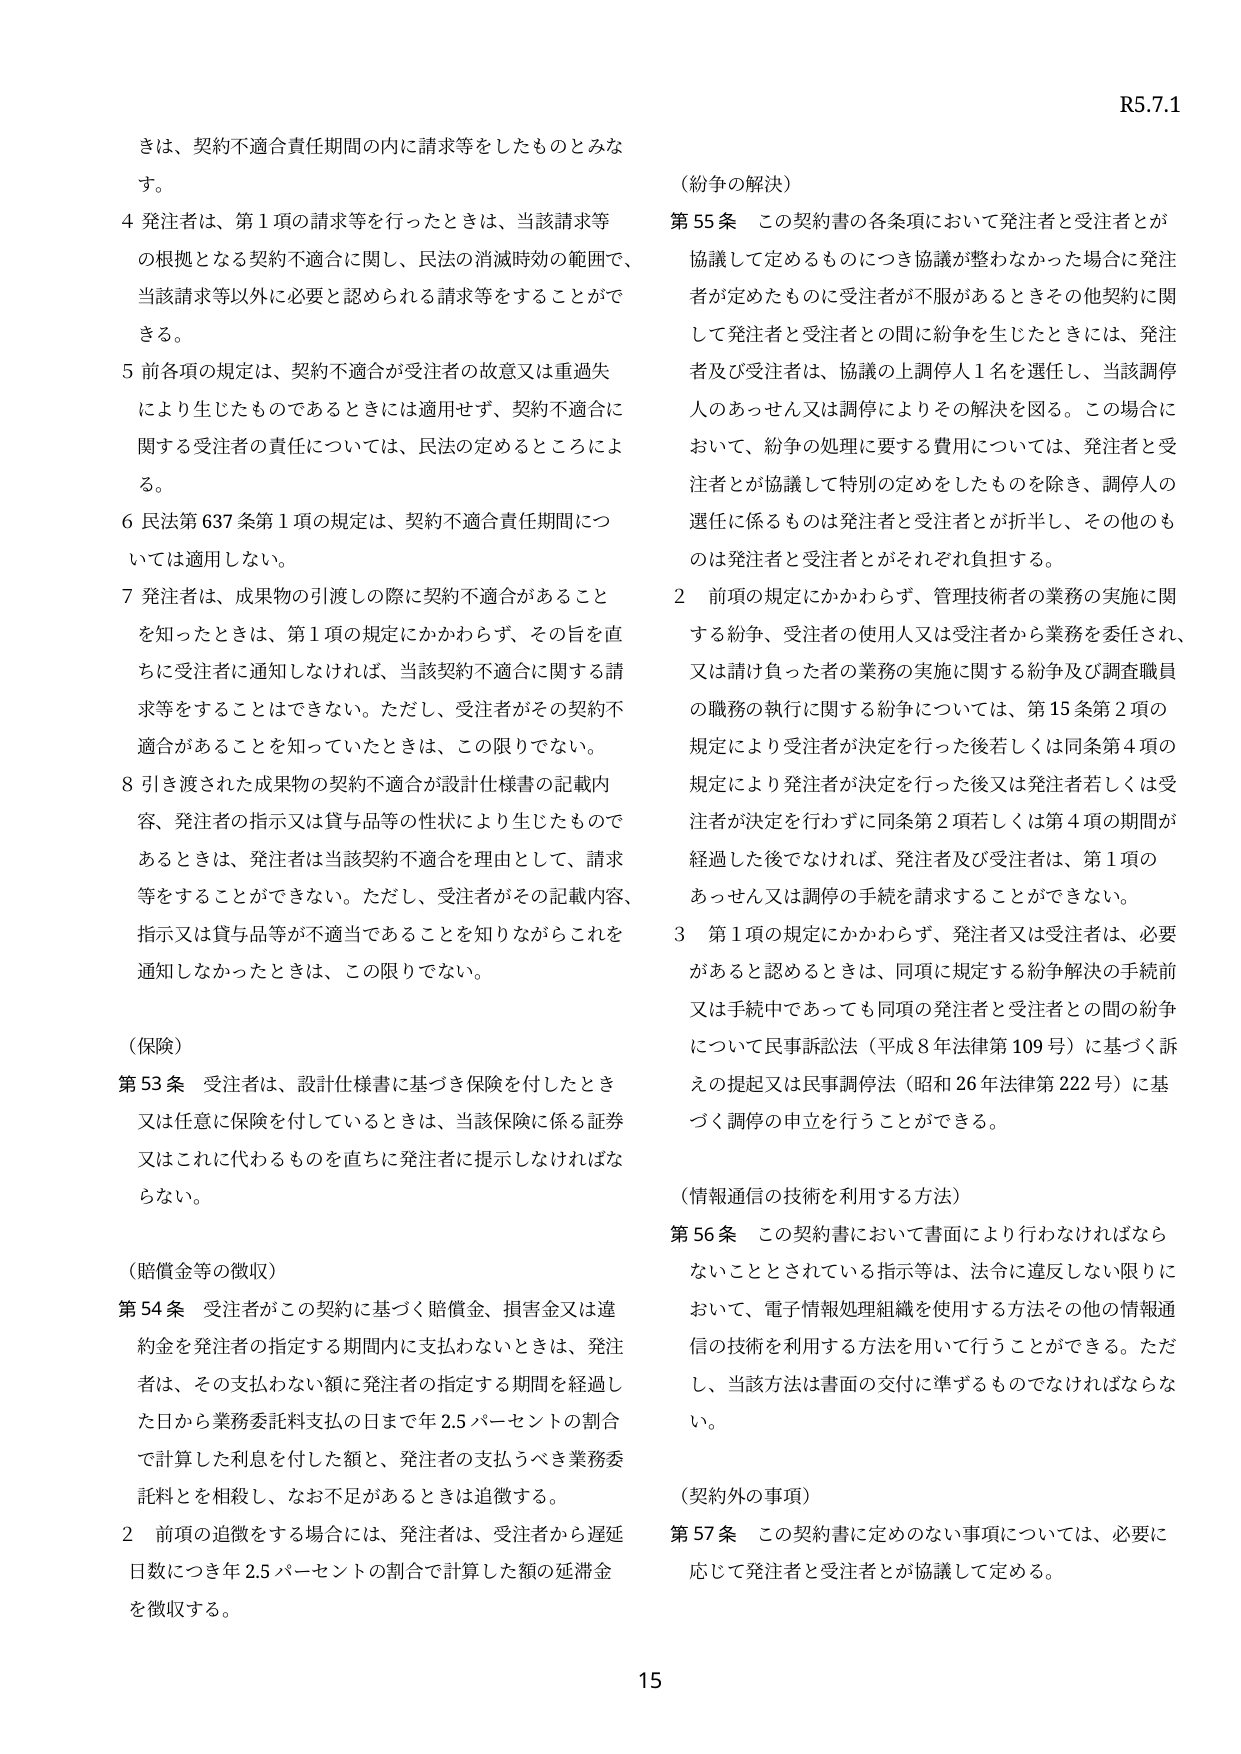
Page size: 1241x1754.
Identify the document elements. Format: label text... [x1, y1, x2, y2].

text ６ 民法第637条第１項の規定は、契約不適合責任期間については適用しない。 [118, 502, 629, 577]
text ４ 発注者は、第１項の請求等を行ったときは、当該請求等の根拠となる契約不適合に関し、民法の消滅時効の範囲で、当該請求等以外に必要と認められる請求等をすることができる。 [118, 202, 629, 352]
text ３ 第１項の規定にかかわらず、発注者又は受注者は、必要があると認めるときは、同項に規定する紛争解決の手続前又は手続中であっても同項の発注者と受注者との間の紛争について民事訴訟法（平成８年法律第109号）に基づく訴えの提起又は民事調停法（昭和26年法律第222号）に基づく調停の申立を行うことができる。 [671, 914, 1181, 1139]
text ２ 前項の規定にかかわらず、管理技術者の業務の実施に関する紛争、受注者の使用人又は受注者から業務を委任され、又は請け負った者の業務の実施に関する紛争及び調査職員の職務の執行に関する紛争については、第15条第２項の規定により受注者が決定を行った後若しくは同条第４項の規定により発注者が決定を行った後又は発注者若しくは受注者が決定を行わずに同条第２項若しくは第４項の期間が経過した後でなければ、発注者及び受注者は、第１項のあっせん又は調停の手続を請求することができない。 [671, 577, 1181, 914]
text 第53条 受注者は、設計仕様書に基づき保険を付したとき又は任意に保険を付しているときは、当該保険に係る証券又はこれに代わるものを直ちに発注者に提示しなければならない。 [118, 1064, 629, 1214]
text ５ 前各項の規定は、契約不適合が受注者の故意又は重過失により生じたものであるときには適用せず、契約不適合に関する受注者の責任については、民法の定めるところによる。 [118, 352, 629, 502]
text ２ 前項の追徴をする場合には、発注者は、受注者から遅延日数につき年2.5パーセントの割合で計算した額の延滞金を徴収する。 [118, 1514, 629, 1627]
text 第55条 この契約書の各条項において発注者と受注者とが協議して定めるものにつき協議が整わなかった場合に発注者が定めたものに受注者が不服があるときその他契約に関して発注者と受注者との間に紛争を生じたときには、発注者及び受注者は、協議の上調停人１名を選任し、当該調停人のあっせん又は調停によりその解決を図る。この場合において、紛争の処理に要する費用については、発注者と受注者とが協議して特別の定めをしたものを除き、調停人の選任に係るものは発注者と受注者とが折半し、その他のものは発注者と受注者とがそれぞれ負担する。 [671, 202, 1181, 577]
text （賠償金等の徴収） [118, 1252, 629, 1289]
text （紛争の解決） [671, 164, 1181, 202]
text 第57条 この契約書に定めのない事項については、必要に応じて発注者と受注者とが協議して定める。 [671, 1514, 1181, 1589]
text （契約外の事項） [671, 1477, 1181, 1514]
text 第54条 受注者がこの契約に基づく賠償金、損害金又は違約金を発注者の指定する期間内に支払わないときは、発注者は、その支払わない額に発注者の指定する期間を経過した日から業務委託料支払の日まで年2.5パーセントの割合で計算した利息を付した額と、発注者の支払うべき業務委託料とを相殺し、なお不足があるときは追徴する。 [118, 1289, 629, 1514]
text （情報通信の技術を利用する方法） [671, 1177, 1181, 1214]
text ８ 引き渡された成果物の契約不適合が設計仕様書の記載内容、発注者の指示又は貸与品等の性状により生じたものであるときは、発注者は当該契約不適合を理由として、請求等をすることができない。ただし、受注者がその記載内容、指示又は貸与品等が不適当であることを知りながらこれを通知しなかったときは、この限りでない。 [118, 764, 629, 989]
text （保険） [118, 1027, 629, 1064]
text ７ 発注者は、成果物の引渡しの際に契約不適合があることを知ったときは、第１項の規定にかかわらず、その旨を直ちに受注者に通知しなければ、当該契約不適合に関する請求等をすることはできない。ただし、受注者がその契約不適合があることを知っていたときは、この限りでない。 [118, 577, 629, 764]
text 第56条 この契約書において書面により行わなければならないこととされている指示等は、法令に違反しない限りにおいて、電子情報処理組織を使用する方法その他の情報通信の技術を利用する方法を用いて行うことができる。ただし、当該方法は書面の交付に準ずるものでなければならない。 [671, 1214, 1181, 1439]
